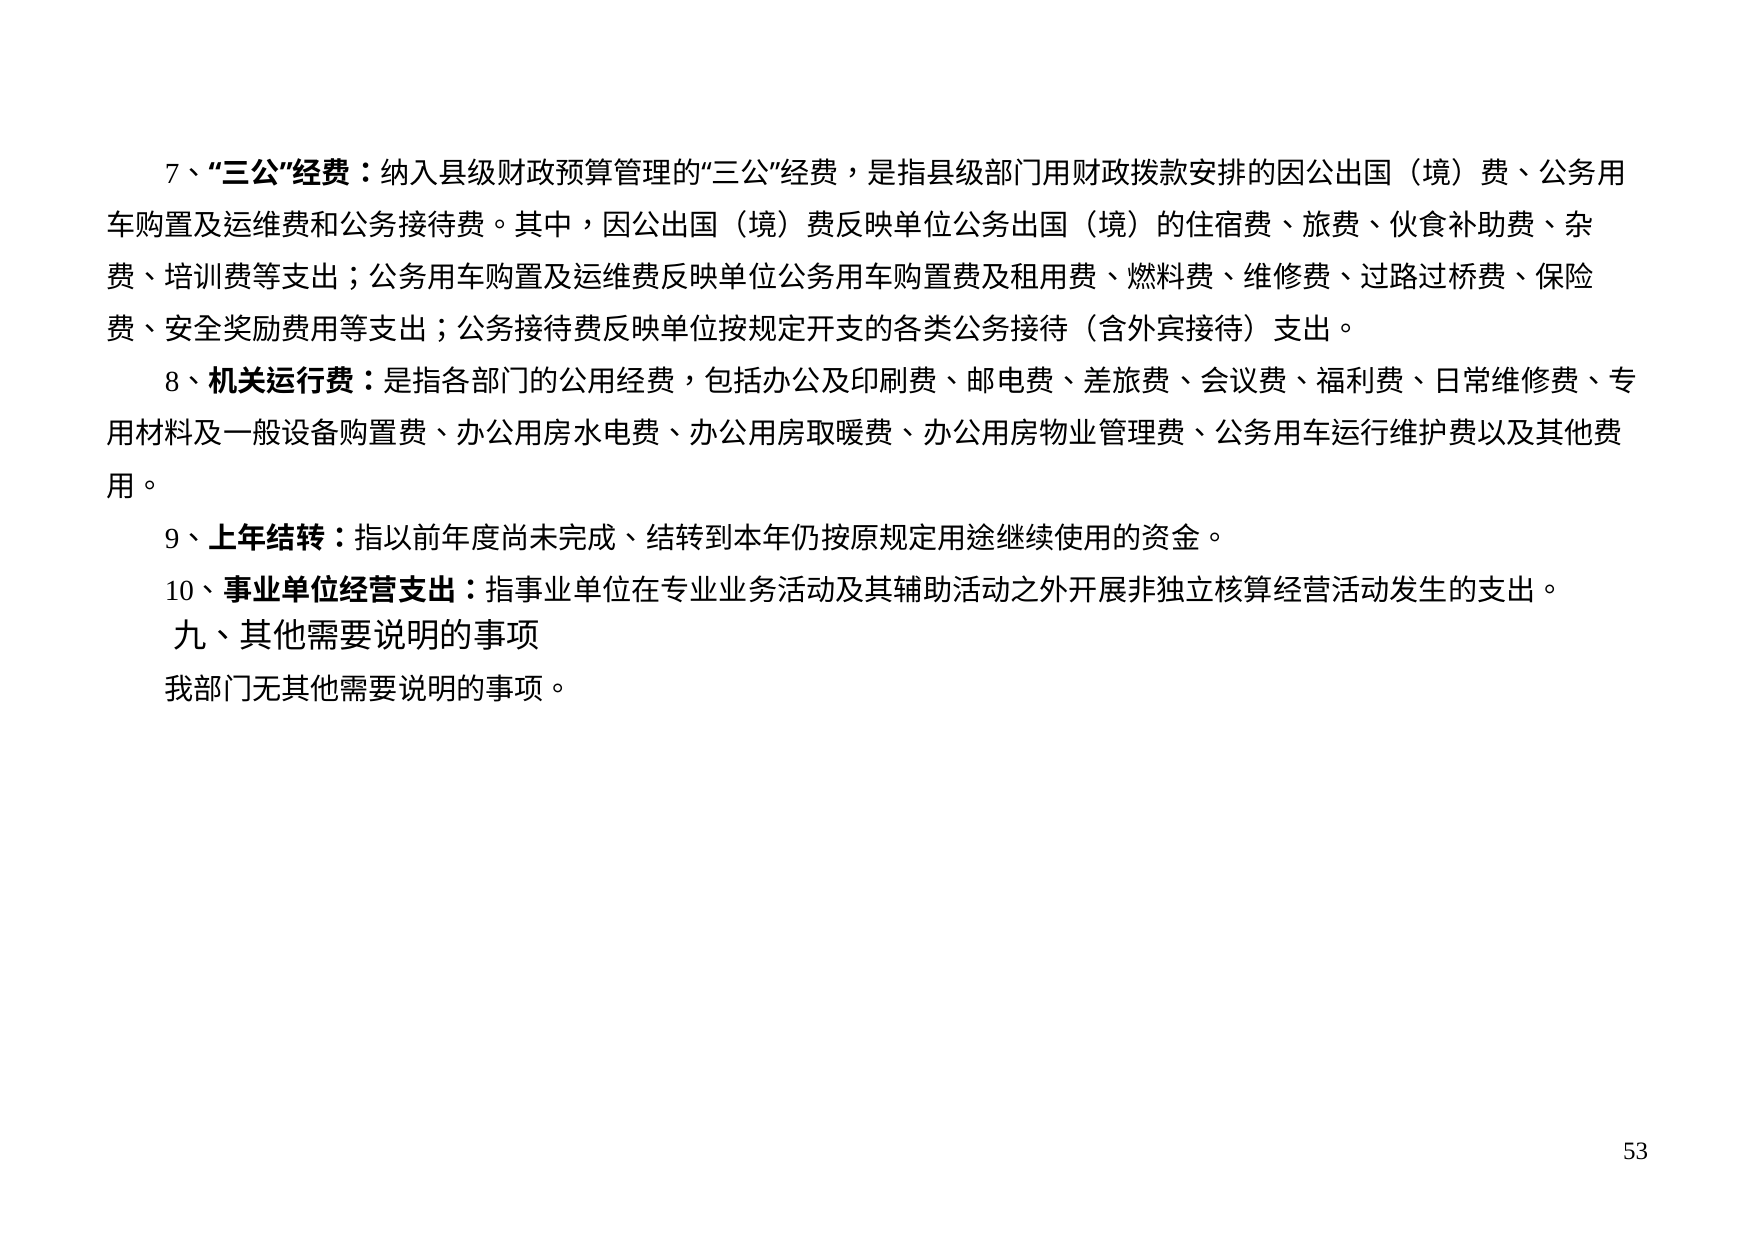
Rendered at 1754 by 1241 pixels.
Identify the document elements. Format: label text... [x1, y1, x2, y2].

text 10、事业单位经营支出：指事业单位在专业业务活动及其辅助活动之外开展非独立核算经营活动发生的支出。 [106, 558, 1648, 611]
text 7、“三公”经费：纳入县级财政预算管理的“三公”经费，是指县级部门用财政拨款安排的因公出国（境）费、公务用车购置及运维费和公务接待费。其中，因公出国（境）费反映单位公务出国（境）的住宿费、旅费、伙食补助费、杂费、培训费等支出；公务用车购置及运维费反映单位公务用车购置费及租用费、燃料费、维修费、过路过桥费、保险费、安全奖励费用等支出；公务接待费反映单位按规定开支的各类公务接待（含外宾接待）支出。 [106, 142, 1648, 350]
text 我部门无其他需要说明的事项。 [106, 658, 1648, 710]
text 9、上年结转：指以前年度尚未完成、结转到本年仍按原规定用途继续使用的资金。 [106, 506, 1648, 558]
text 九、其他需要说明的事项 [106, 612, 1648, 657]
text 8、机关运行费：是指各部门的公用经费，包括办公及印刷费、邮电费、差旅费、会议费、福利费、日常维修费、专用材料及一般设备购置费、办公用房水电费、办公用房取暖费、办公用房物业管理费、公务用车运行维护费以及其他费用。 [106, 350, 1648, 506]
